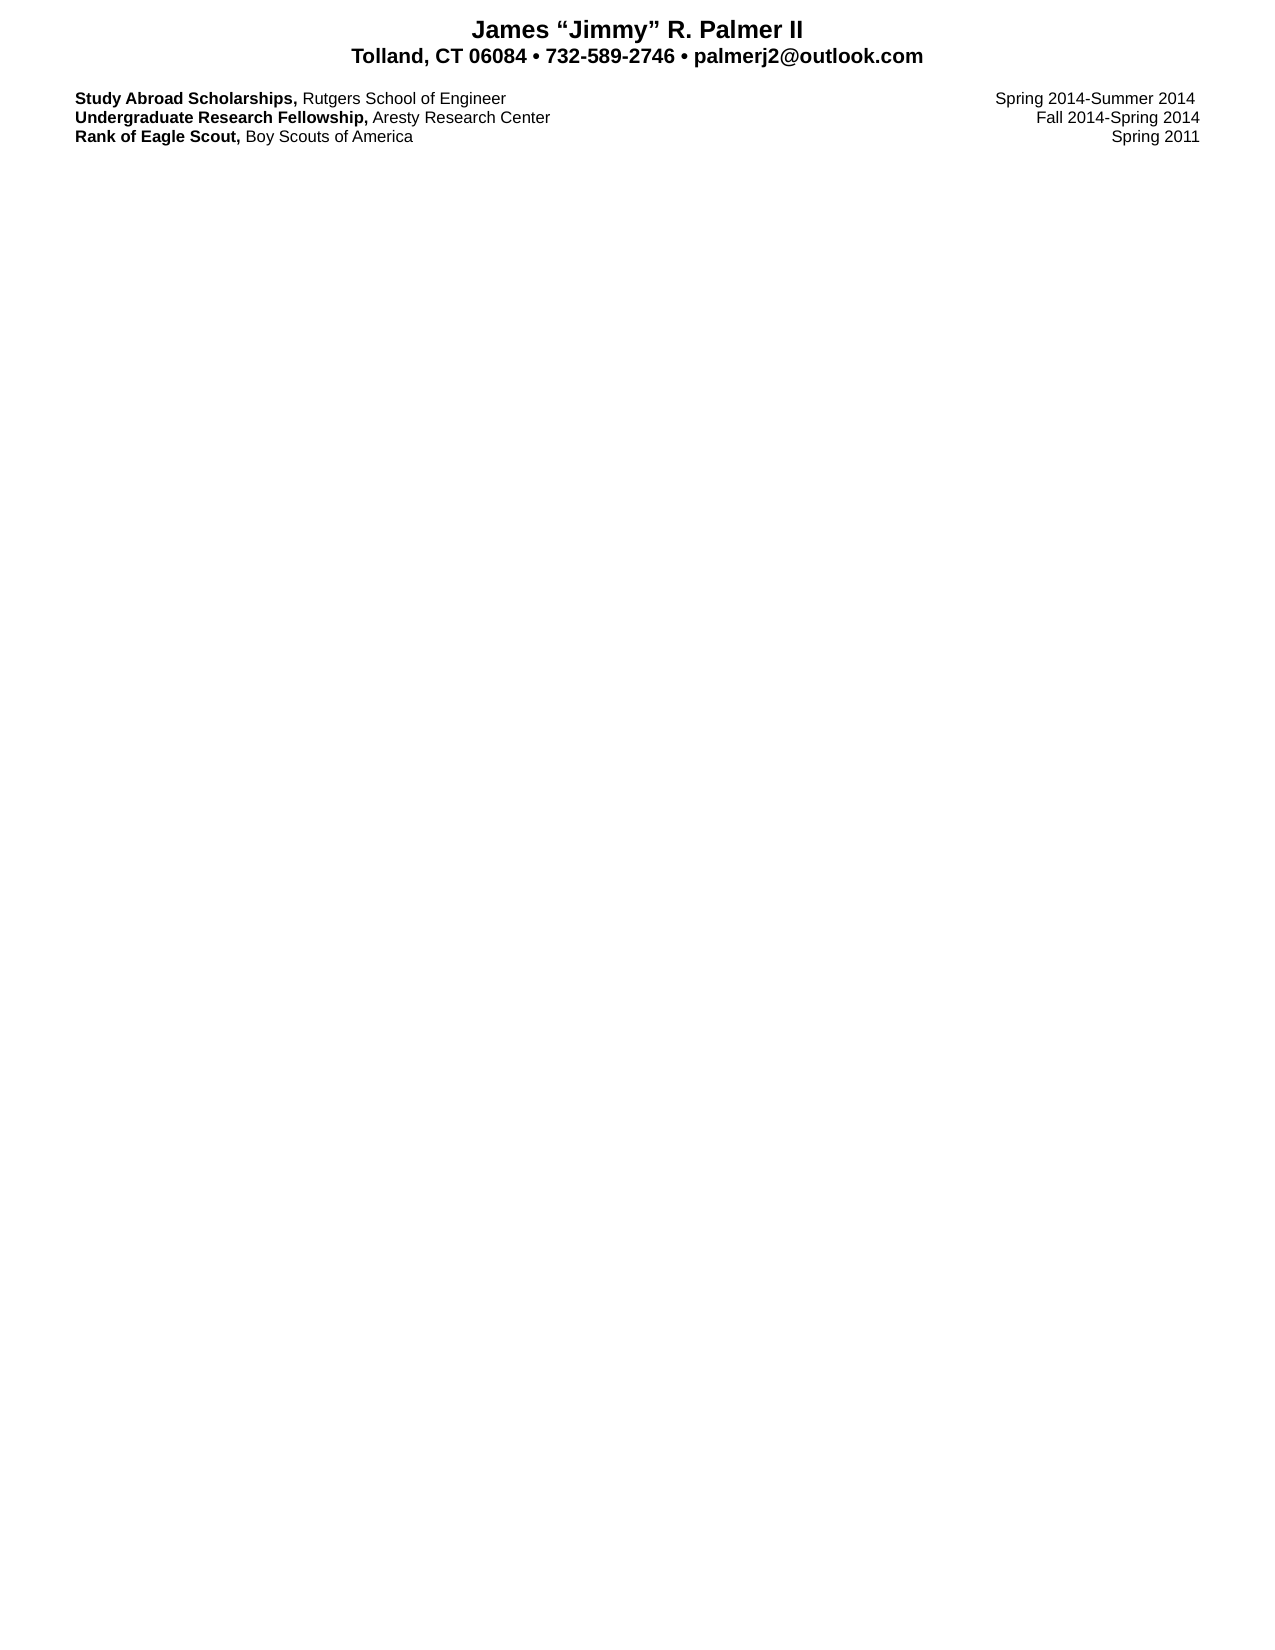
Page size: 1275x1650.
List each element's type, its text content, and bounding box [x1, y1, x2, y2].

text Rank of Eagle Scout, Boy Scouts of America Spring 2011 [75, 127, 1200, 146]
text Study Abroad Scholarships, Rutgers School of Engineer Spring 2014-Summer 2014 [75, 88, 1200, 108]
text Undergraduate Research Fellowship, Aresty Research Center Fall 2014-Spring 2014 [75, 108, 1200, 127]
